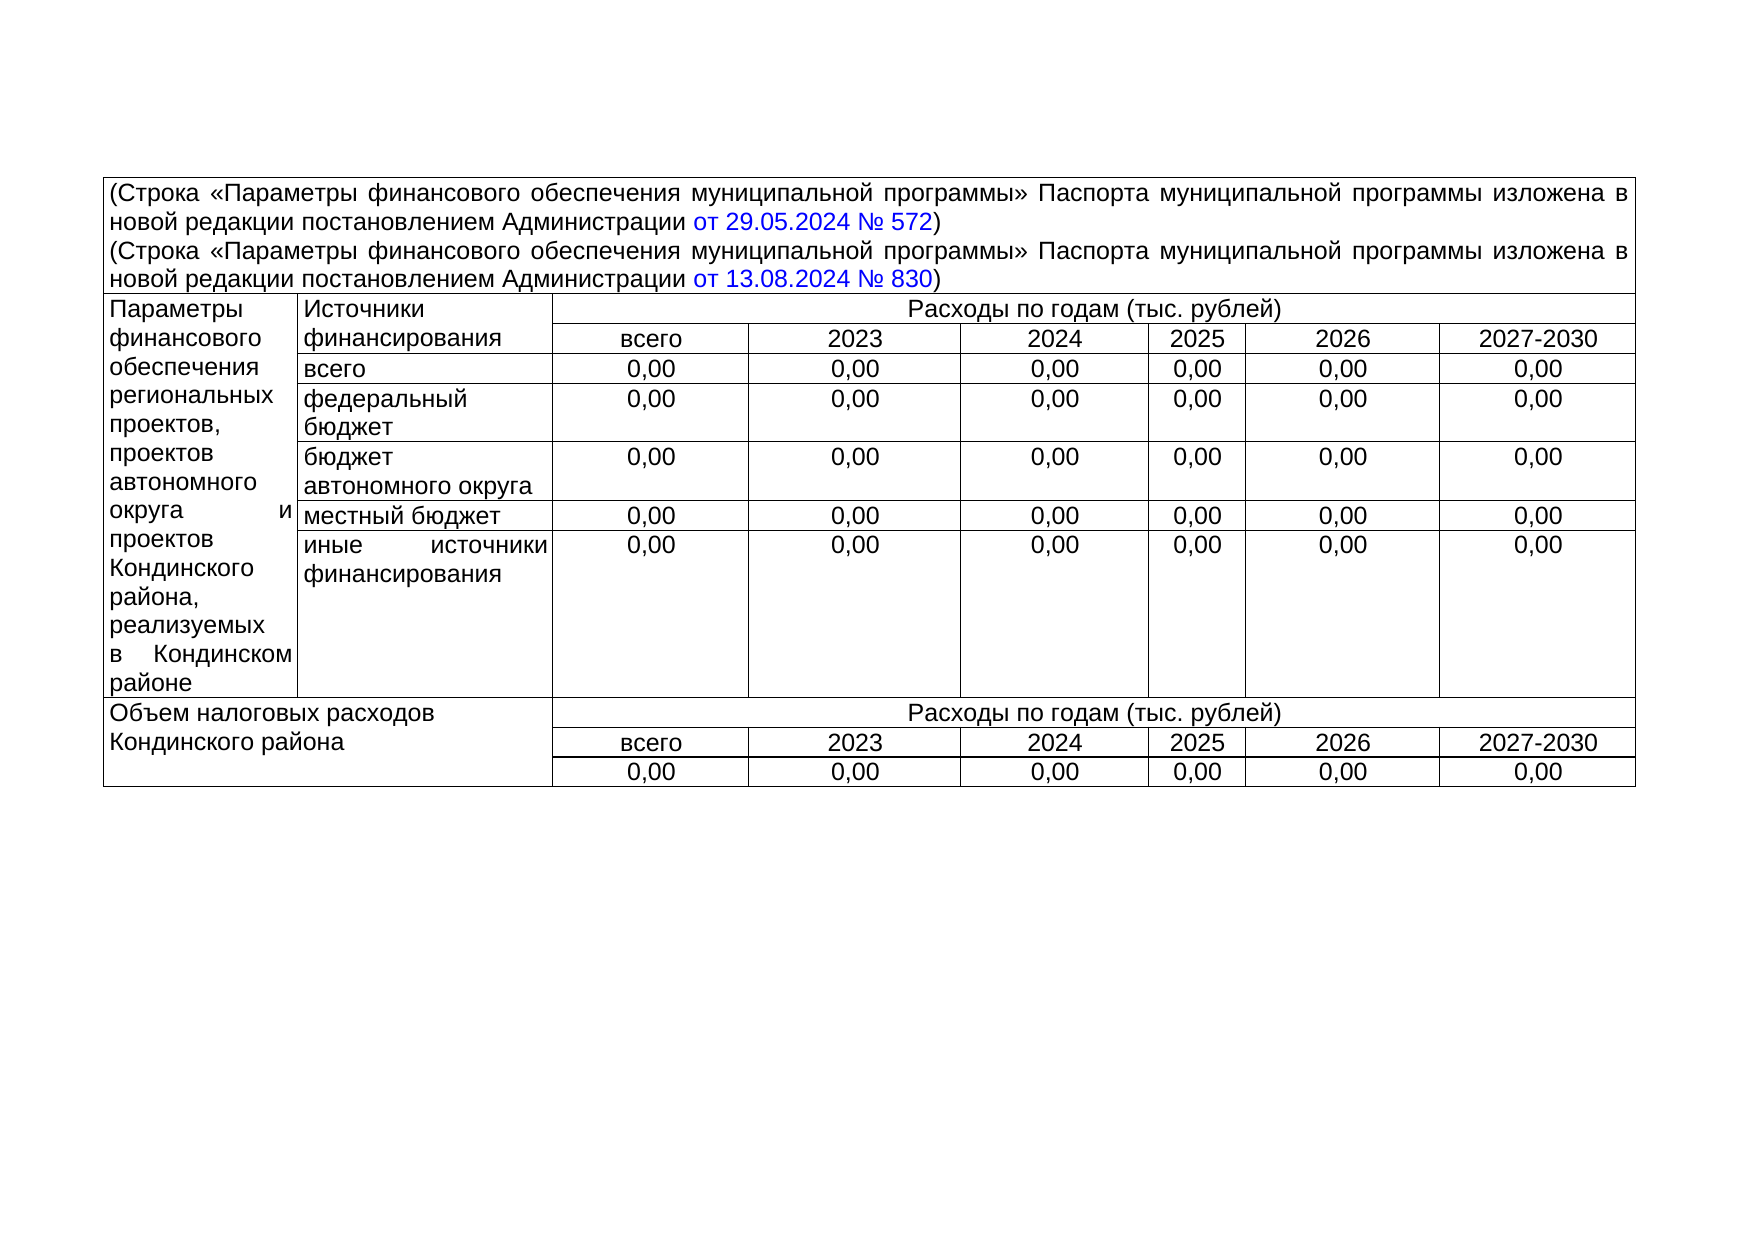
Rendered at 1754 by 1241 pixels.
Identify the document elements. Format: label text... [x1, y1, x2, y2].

table_cell 0,00 [961, 354, 1148, 383]
table_cell (Строка «Параметры финансового обеспечения муниципальной программы» Паспорта муниципальной программы изложена в новой редакции постановлением Администрации от 29.05.2024 № 572) (Строка «Параметры финансового обеспечения муниципальной программы» Паспорта муниципальной программы изложена в новой редакции постановлением Администрации от 13.08.2024 № 830) [104, 178, 1635, 293]
table_cell Объем налоговых расходов Кондинского района [104, 698, 552, 786]
table_cell 2024 [961, 728, 1148, 756]
table_cell 2024 [961, 324, 1148, 353]
table_cell 0,00 [749, 442, 960, 500]
table_cell Источники финансирования [298, 294, 552, 353]
table_cell 0,00 [1440, 501, 1635, 529]
table_cell 0,00 [961, 501, 1148, 529]
table_cell 0,00 [749, 354, 960, 383]
table_cell Расходы по годам (тыс. рублей) [553, 698, 1635, 727]
table_cell 2025 [1149, 324, 1245, 353]
table_cell всего [553, 324, 748, 353]
table_cell федеральный бюджет [298, 384, 552, 441]
table_cell 0,00 [553, 758, 748, 786]
table_cell 0,00 [553, 354, 748, 383]
table_cell 0,00 [749, 531, 960, 697]
table_cell 0,00 [553, 442, 748, 500]
table_cell 0,00 [961, 758, 1148, 786]
table_cell 0,00 [553, 531, 748, 697]
table_cell 0,00 [1246, 384, 1439, 441]
table_cell 0,00 [553, 501, 748, 529]
table_cell 2026 [1246, 728, 1439, 756]
table_cell 0,00 [961, 384, 1148, 441]
table_cell 0,00 [1149, 384, 1245, 441]
table_cell 0,00 [1149, 758, 1245, 786]
table_cell 0,00 [1246, 501, 1439, 529]
table_cell 0,00 [961, 442, 1148, 500]
table_cell 0,00 [1149, 501, 1245, 529]
table_cell 0,00 [1440, 384, 1635, 441]
table_cell 0,00 [1246, 531, 1439, 697]
table_cell 2023 [749, 324, 960, 353]
table_cell 0,00 [749, 758, 960, 786]
table_cell 0,00 [1246, 442, 1439, 500]
table_cell 2025 [1149, 728, 1245, 756]
table_cell 0,00 [1440, 758, 1635, 786]
table_cell 0,00 [1246, 758, 1439, 786]
table_cell 0,00 [1440, 442, 1635, 500]
table_cell Расходы по годам (тыс. рублей) [553, 294, 1635, 323]
table_cell 0,00 [1149, 531, 1245, 697]
table_cell иные источники финансирования [298, 531, 552, 697]
table_cell 0,00 [961, 531, 1148, 697]
table_cell бюджет автономного округа [298, 442, 552, 500]
table_cell 0,00 [1246, 354, 1439, 383]
table_cell 0,00 [1149, 354, 1245, 383]
table_cell 0,00 [553, 384, 748, 441]
table_cell 2027-2030 [1440, 728, 1635, 756]
table_cell местный бюджет [298, 501, 552, 529]
table_cell 2023 [749, 728, 960, 756]
table_cell 2026 [1246, 324, 1439, 353]
table_cell Параметры финансового обеспечения региональных проектов, проектов автономного округа и проектов Кондинского района, реализуемых в Кондинском районе [104, 294, 297, 697]
table_cell 0,00 [1440, 531, 1635, 697]
table_cell 0,00 [749, 501, 960, 529]
table_cell всего [553, 728, 748, 756]
table_cell 0,00 [1440, 354, 1635, 383]
table_cell 0,00 [749, 384, 960, 441]
table_cell всего [298, 354, 552, 383]
table_cell 0,00 [1149, 442, 1245, 500]
table_cell 2027-2030 [1440, 324, 1635, 353]
